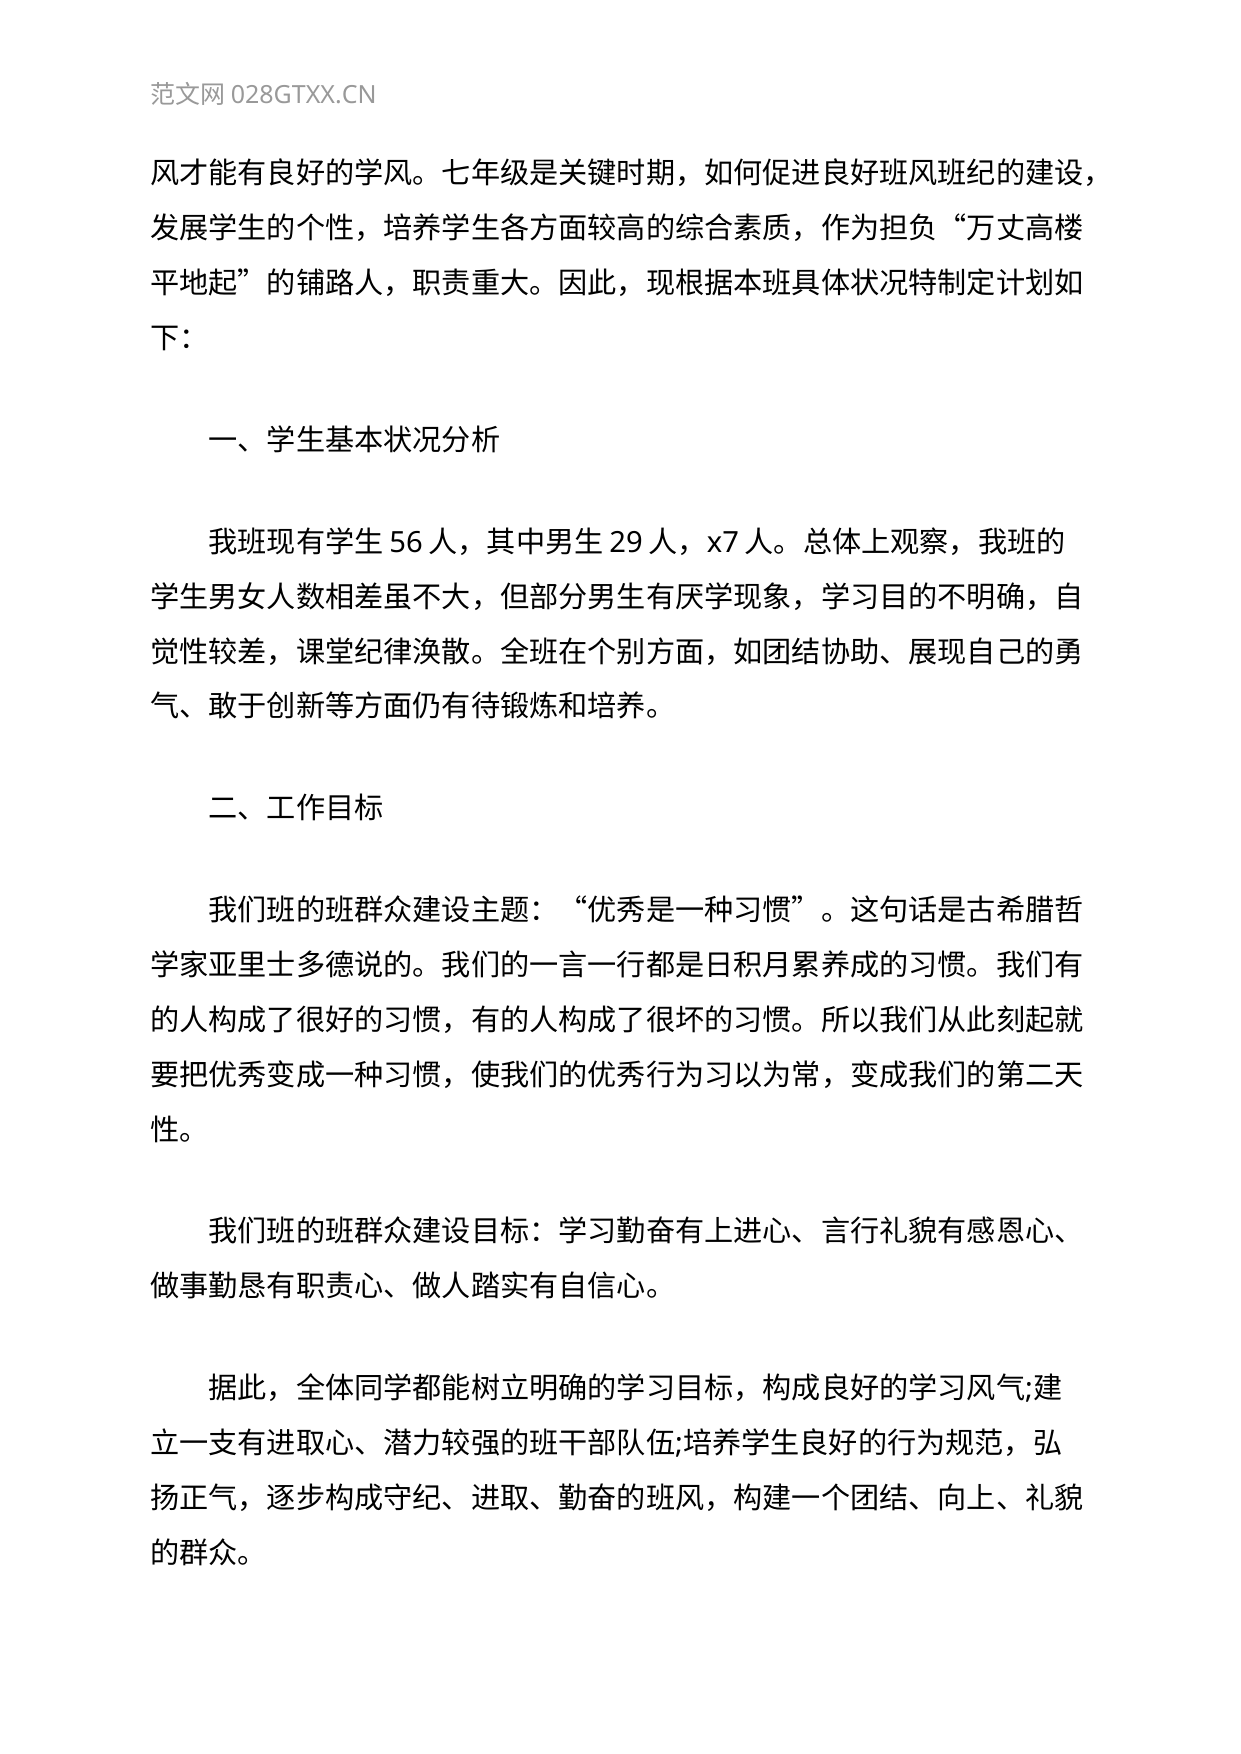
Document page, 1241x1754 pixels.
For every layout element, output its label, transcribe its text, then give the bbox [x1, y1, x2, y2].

text 一、学生基本状况分析 [150, 416, 1090, 459]
text 我们班的班群众建设目标：学习勤奋有上进心、言行礼貌有感恩心、做事勤恳有职责心、做人踏实有自信心。 [150, 1208, 1090, 1305]
text 我班现有学生56人，其中男生29人，x7人。总体上观察，我班的学生男女人数相差虽不大，但部分男生有厌学现象，学习目的不明确，自觉性较差，课堂纪律涣散。全班在个别方面，如团结协助、展现自己的勇气、敢于创新等方面仍有待锻炼和培养。 [150, 518, 1090, 725]
text 二、工作目标 [150, 785, 1090, 827]
text 我们班的班群众建设主题：“优秀是一种习惯”。这句话是古希腊哲学家亚里士多德说的。我们的一言一行都是日积月累养成的习惯。我们有的人构成了很好的习惯，有的人构成了很坏的习惯。所以我们从此刻起就要把优秀变成一种习惯，使我们的优秀行为习以为常，变成我们的第二天性。 [150, 887, 1090, 1148]
text 据此，全体同学都能树立明确的学习目标，构成良好的学习风气;建立一支有进取心、潜力较强的班干部队伍;培养学生良好的行为规范，弘扬正气，逐步构成守纪、进取、勤奋的班风，构建一个团结、向上、礼貌的群众。 [150, 1364, 1090, 1572]
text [150, 150, 1090, 357]
